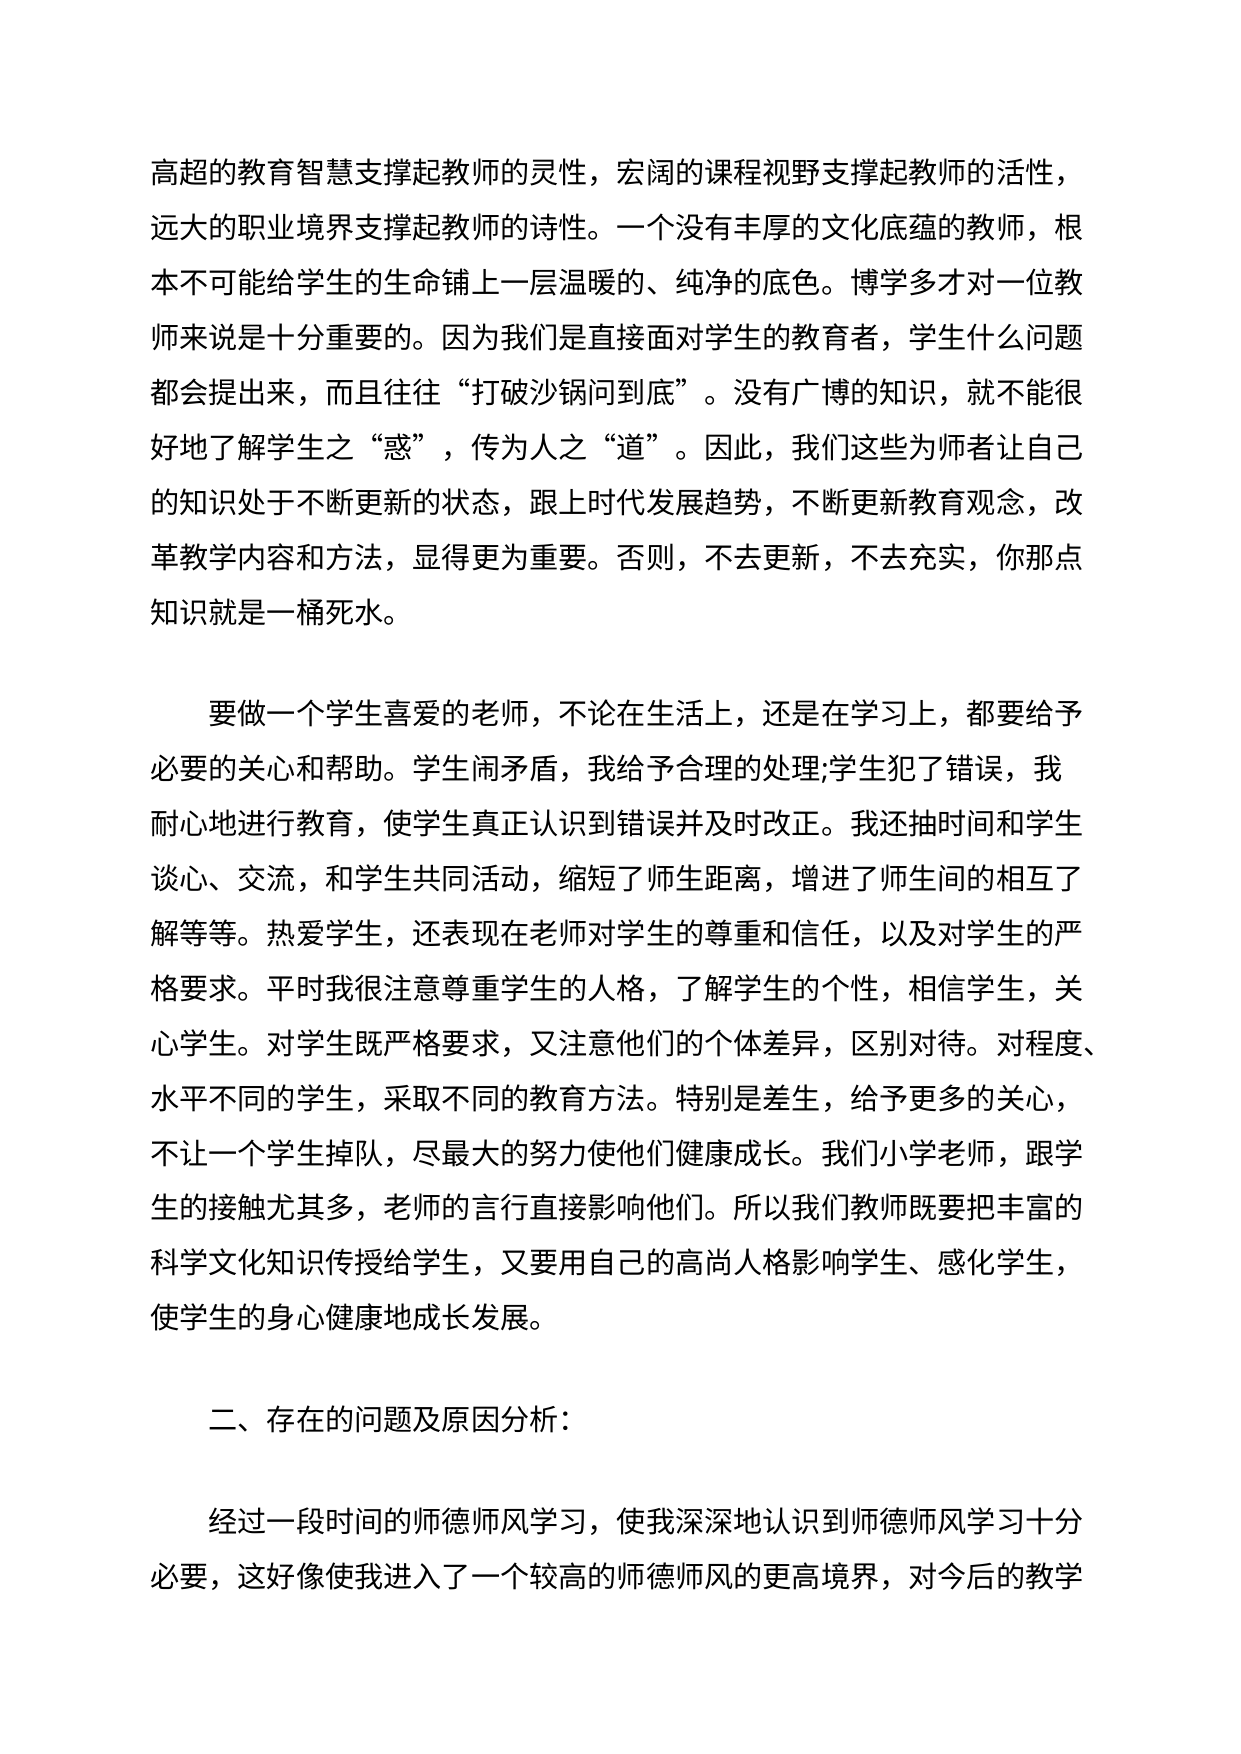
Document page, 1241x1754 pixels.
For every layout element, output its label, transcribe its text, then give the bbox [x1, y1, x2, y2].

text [150, 150, 1090, 631]
text 二、存在的问题及原因分析： [150, 1397, 1090, 1439]
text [150, 1498, 1090, 1596]
text 要做一个学生喜爱的老师，不论在生活上，还是在学习上，都要给予必要的关心和帮助。学生闹矛盾，我给予合理的处理;学生犯了错误，我耐心地进行教育，使学生真正认识到错误并及时改正。我还抽时间和学生谈心、交流，和学生共同活动，缩短了师生距离，增进了师生间的相互了解等等。热爱学生，还表现在老师对学生的尊重和信任，以及对学生的严格要求。平时我很注意尊重学生的人格，了解学生的个性，相信学生，关心学生。对学生既严格要求，又注意他们的个体差异，区别对待。对程度、水平不同的学生，采取不同的教育方法。特别是差生，给予更多的关心，不让一个学生掉队，尽最大的努力使他们健康成长。我们小学老师，跟学生的接触尤其多，老师的言行直接影响他们。所以我们教师既要把丰富的科学文化知识传授给学生，又要用自己的高尚人格影响学生、感化学生，使学生的身心健康地成长发展。 [150, 691, 1090, 1337]
